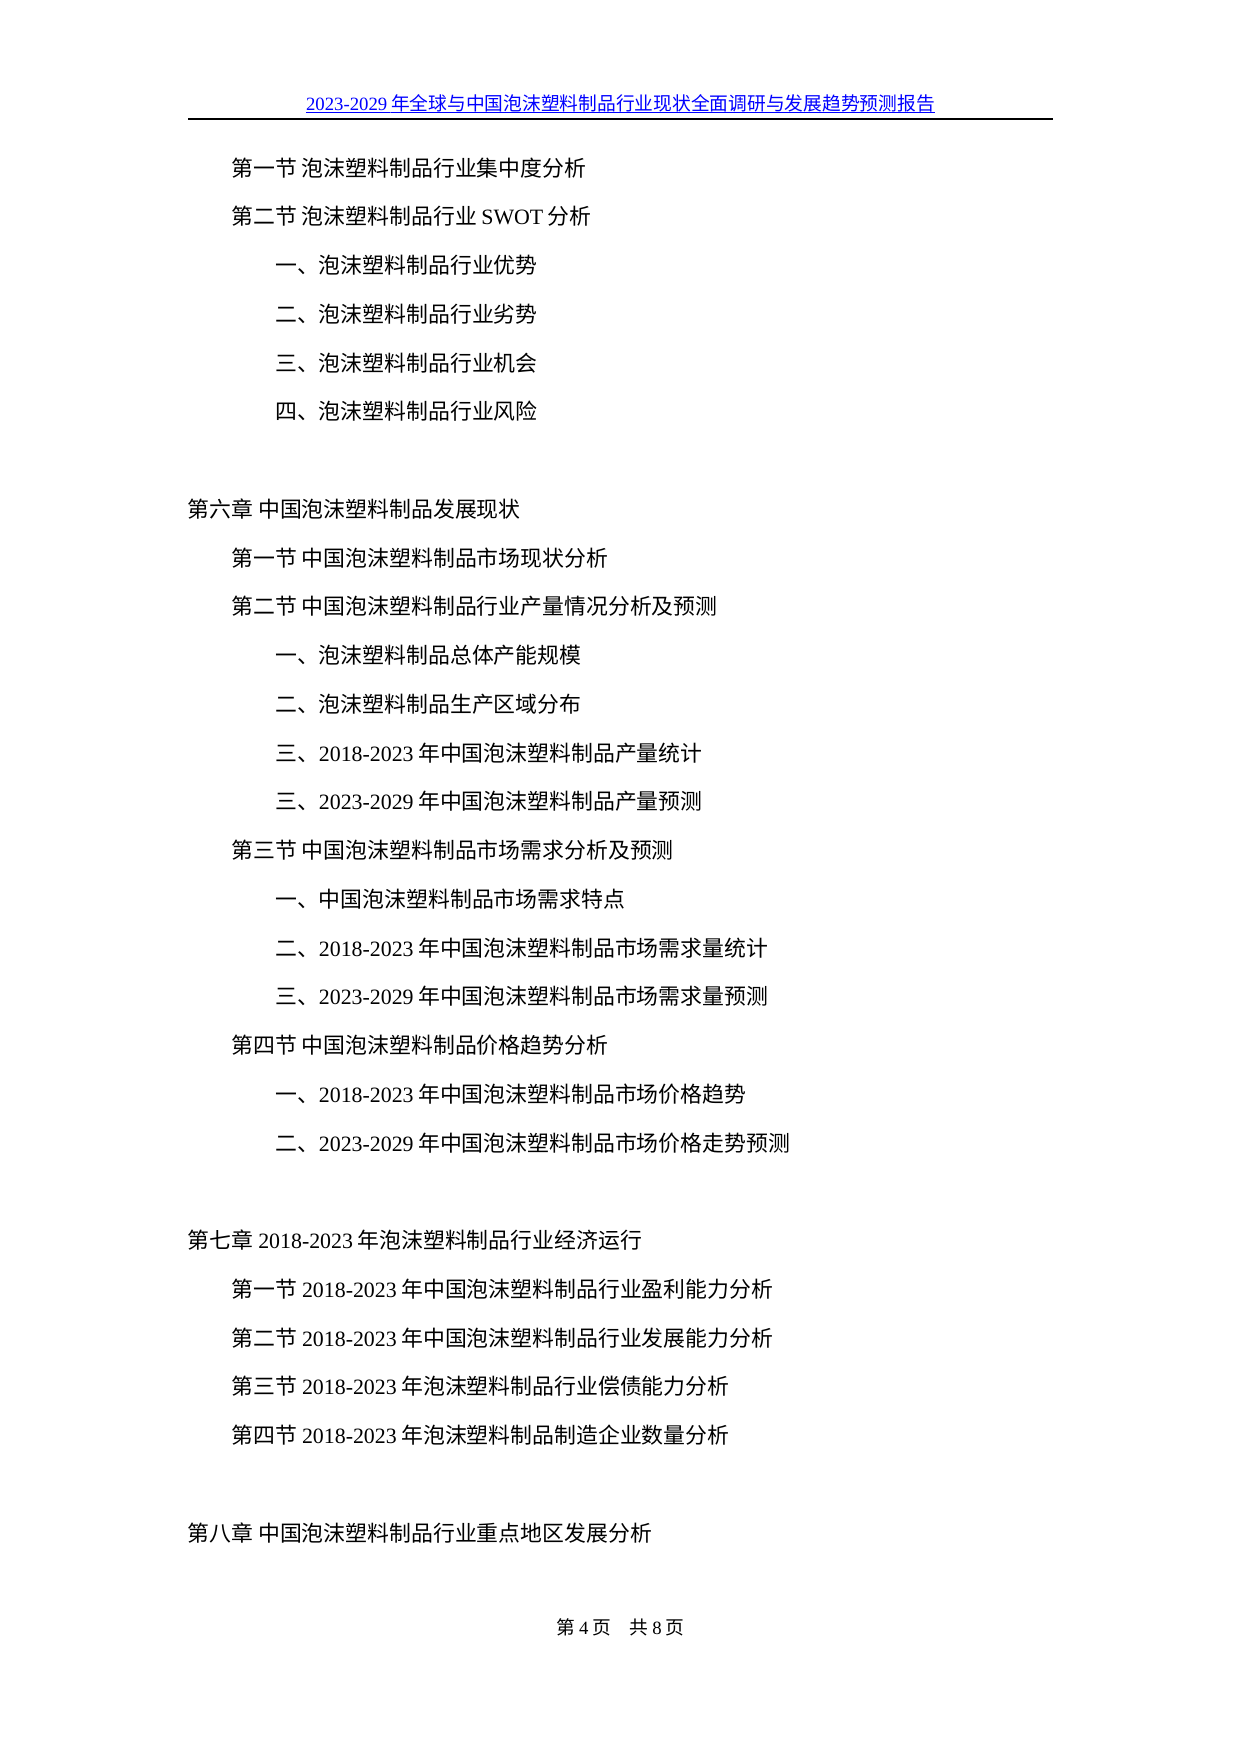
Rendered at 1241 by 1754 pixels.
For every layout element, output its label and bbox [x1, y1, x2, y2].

text [187, 150, 1053, 1548]
